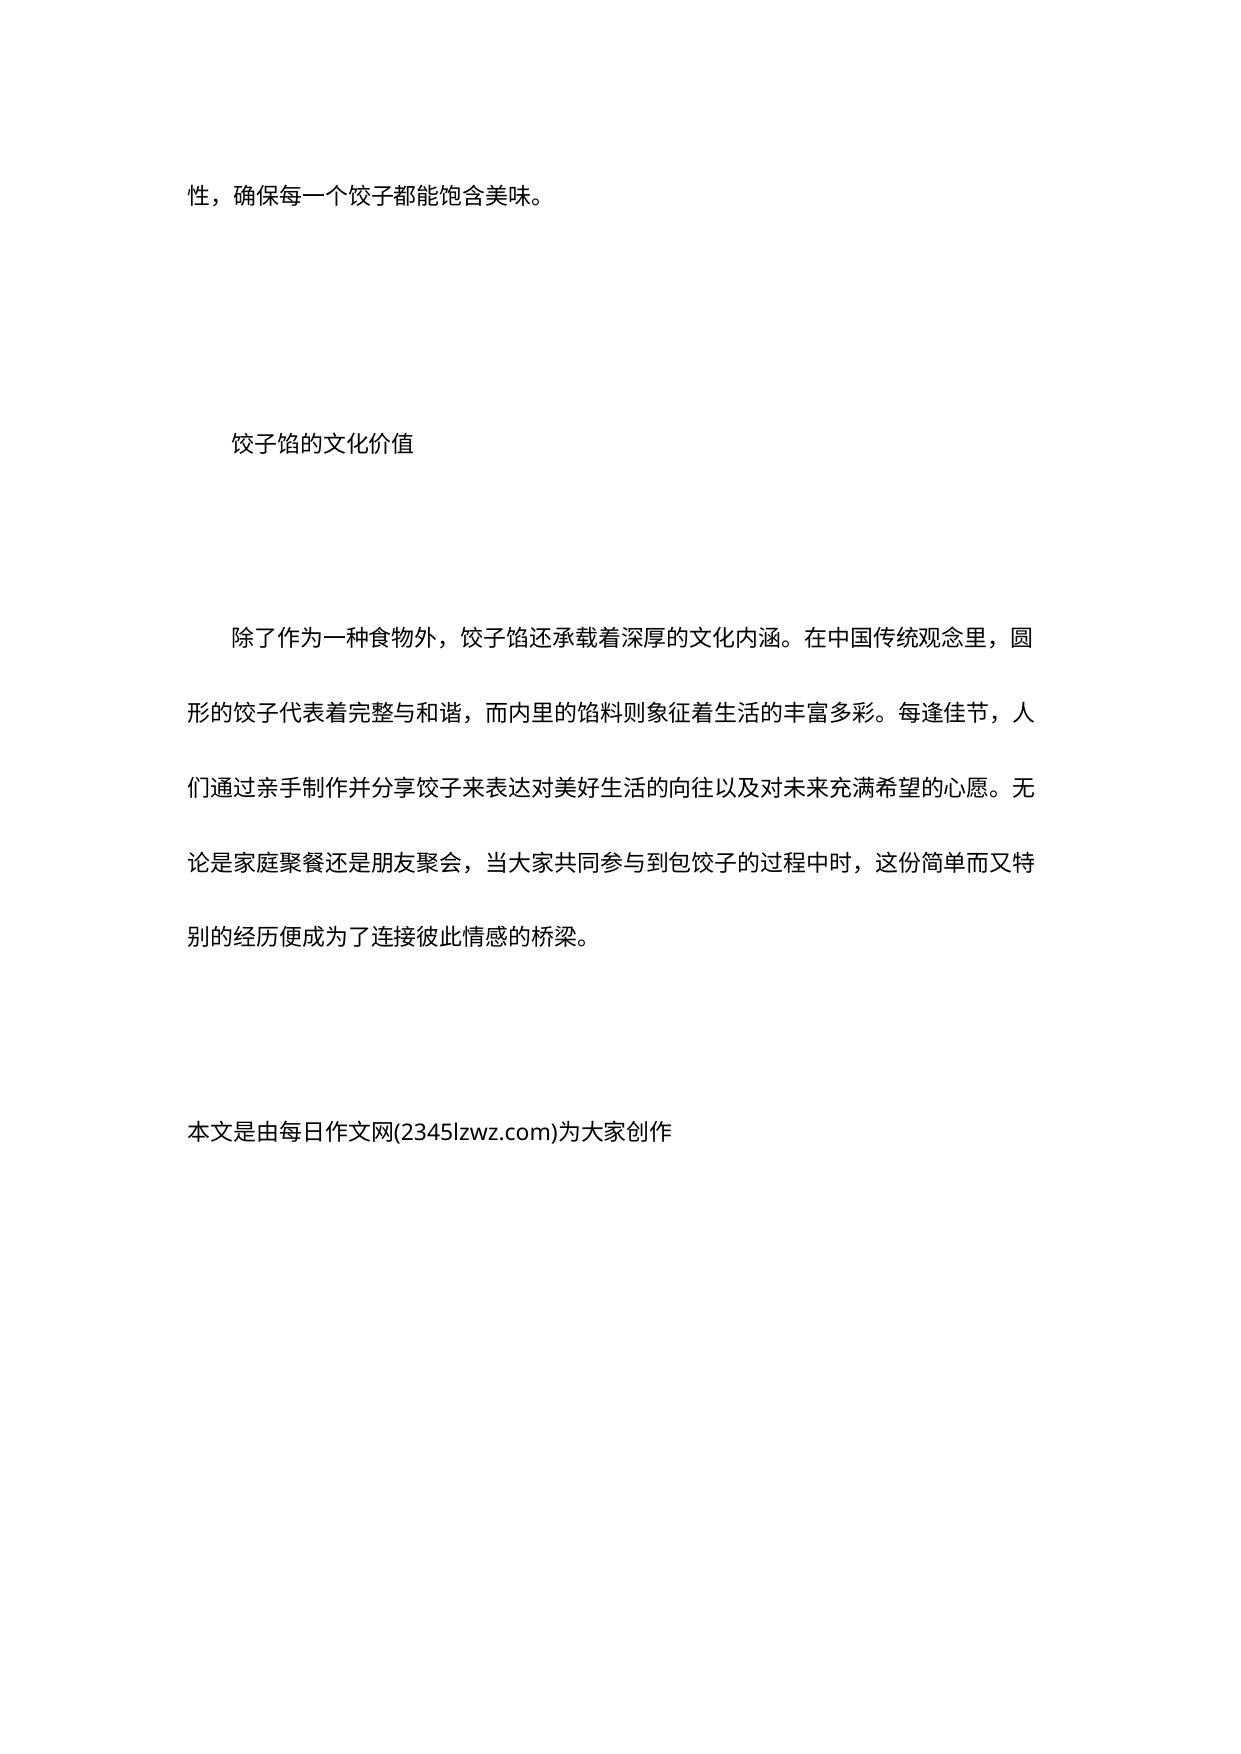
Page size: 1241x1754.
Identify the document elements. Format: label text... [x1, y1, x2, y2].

text 本文是由每日作文网(2345lzwz.com)为大家创作 [187, 1097, 1053, 1162]
text 除了作为一种食物外，饺子馅还承载着深厚的文化内涵。在中国传统观念里，圆形的饺子代表着完整与和谐，而内里的馅料则象征着生活的丰富多彩。每逢佳节，人们通过亲手制作并分享饺子来表达对美好生活的向往以及对未来充满希望的心愿。无论是家庭聚餐还是朋友聚会，当大家共同参与到包饺子的过程中时，这份简单而又特别的经历便成为了连接彼此情感的桥梁。 [187, 604, 1053, 968]
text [187, 162, 1053, 227]
text 饺子馅的文化价值 [187, 410, 1053, 475]
